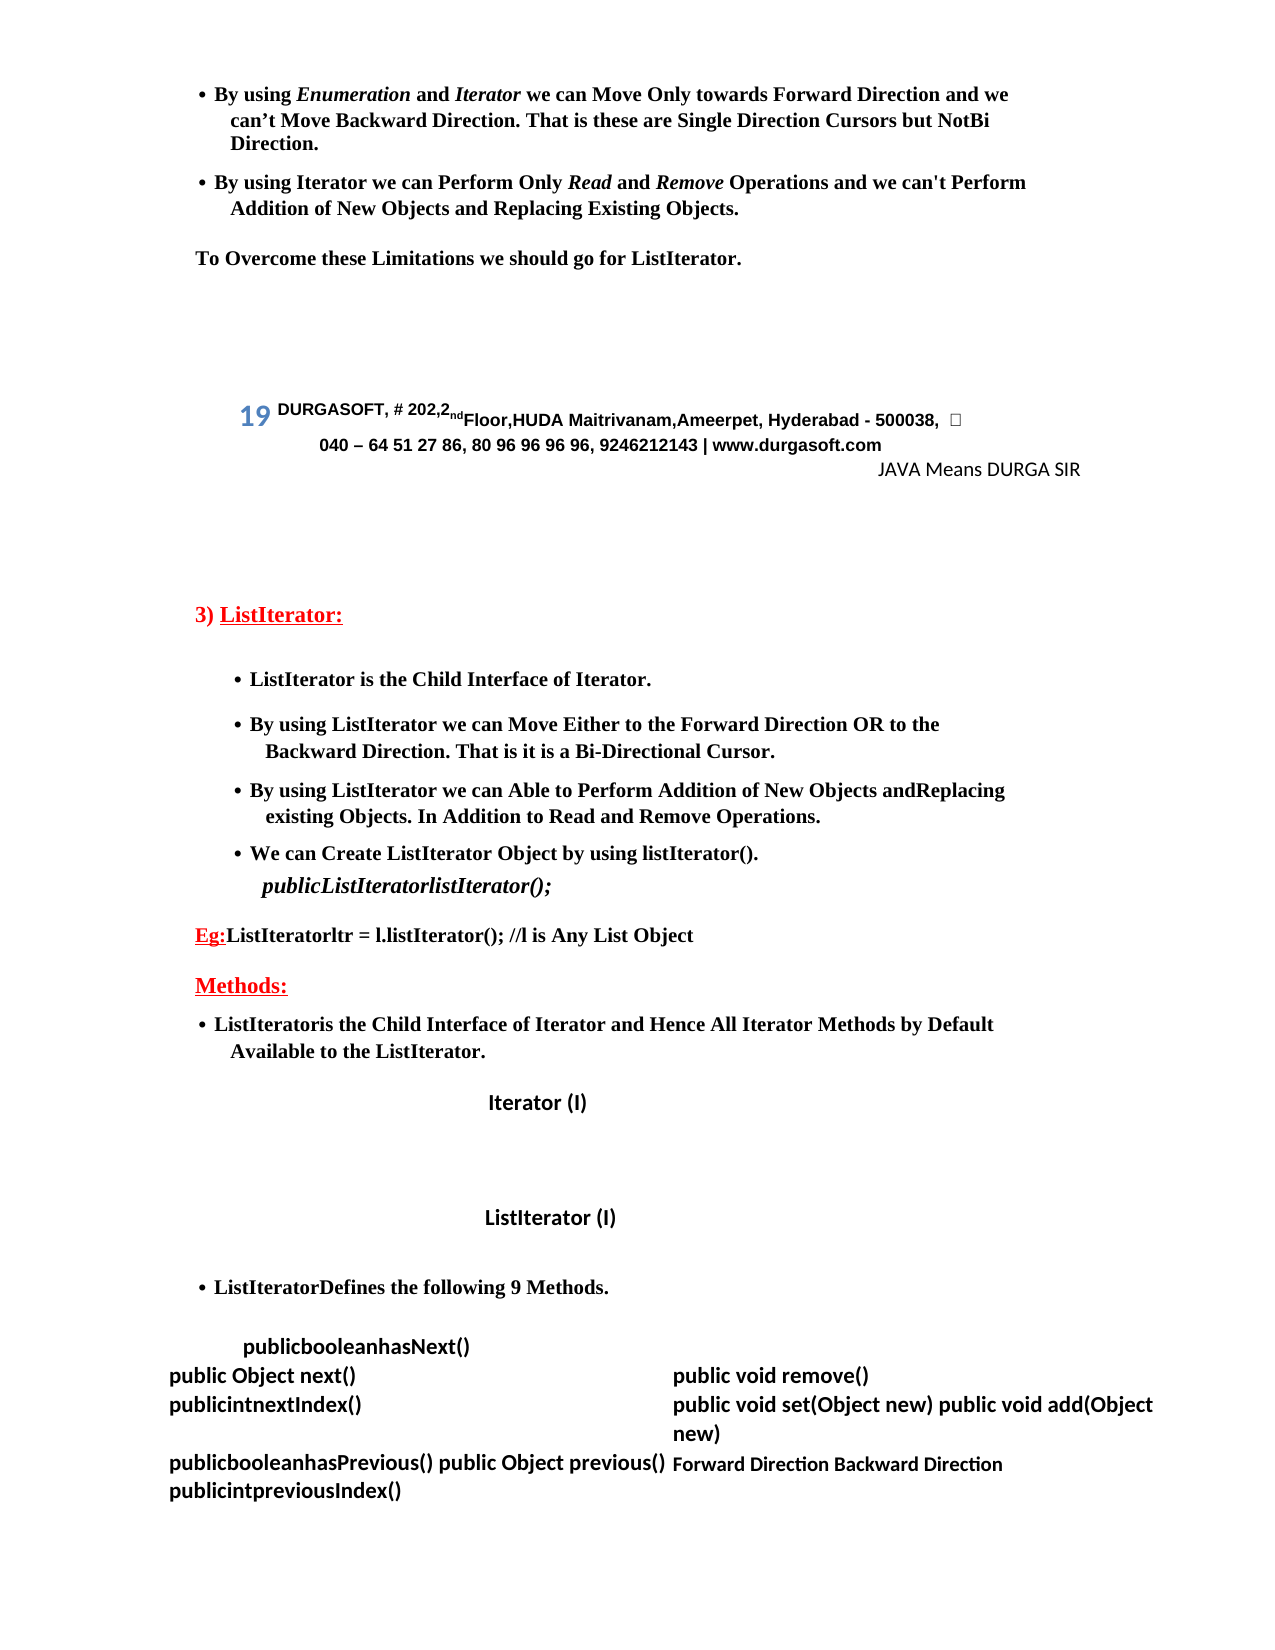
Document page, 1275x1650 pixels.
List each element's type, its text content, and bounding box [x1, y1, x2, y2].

text 3) ListIterator: [195, 601, 1177, 627]
text ∙ ListIteratoris the Child Interface of Iterator and Hence All Iterator Methods by Default Available to the ListIterator. [196, 999, 1041, 1063]
text ∙ We can Create ListIterator Object by using listIterator(). [231, 830, 1177, 872]
text Iterator (I) [483, 1088, 1177, 1116]
text 19 DURGASOFT, # 202,2ndFloor,HUDA Maitrivanam,Ameerpet, Hyderabad - 500038,  040 – 64 51 27 86, 80 96 96 96 96, 9246212143 | www.durgasoft.com [238, 396, 963, 455]
text ∙ By using Enumeration and Iterator we can Move Only towards Forward Direction and we can’t Move Backward Direction. That is these are Single Direction Cursors but NotBi Direction. [196, 69, 1057, 155]
text public void remove() [673, 1361, 1177, 1389]
text ListIterator (I) [485, 1203, 1177, 1231]
text Methods: [195, 972, 1177, 998]
text JAVA Means DURGA SIR [169, 456, 1080, 481]
text ∙ ListIterator is the Child Interface of Iterator. [231, 655, 1177, 698]
text To Overcome these Limitations we should go for ListIterator. [195, 246, 1177, 270]
text Forward Direction Backward Direction [673, 1451, 1177, 1476]
text public void set(Object new) public void add(Object new) [673, 1391, 1177, 1447]
text publicbooleanhasNext() [243, 1332, 1177, 1360]
text public Object next() [169, 1361, 673, 1389]
text publicbooleanhasPrevious() public Object previous() publicintpreviousIndex() [169, 1448, 673, 1504]
text ∙ ListIteratorDefines the following 9 Methods. [196, 1264, 1177, 1306]
text Eg:ListIteratorltr = l.listIterator(); //l is Any List Object [195, 923, 1177, 947]
text publicListIteratorlistIterator(); [262, 872, 1177, 899]
text ∙ By using ListIterator we can Able to Perform Addition of New Objects andReplacing existing Objects. In Addition to Read and Remove Operations. [231, 765, 1052, 828]
text ∙ By using ListIterator we can Move Either to the Forward Direction OR to the Backward Direction. That is it is a Bi-Directional Cursor. [231, 699, 983, 763]
text ∙ By using Iterator we can Perform Only Read and Remove Operations and we can't Perform Addition of New Objects and Replacing Existing Objects. [196, 157, 1074, 220]
text publicintnextIndex() [169, 1390, 673, 1418]
